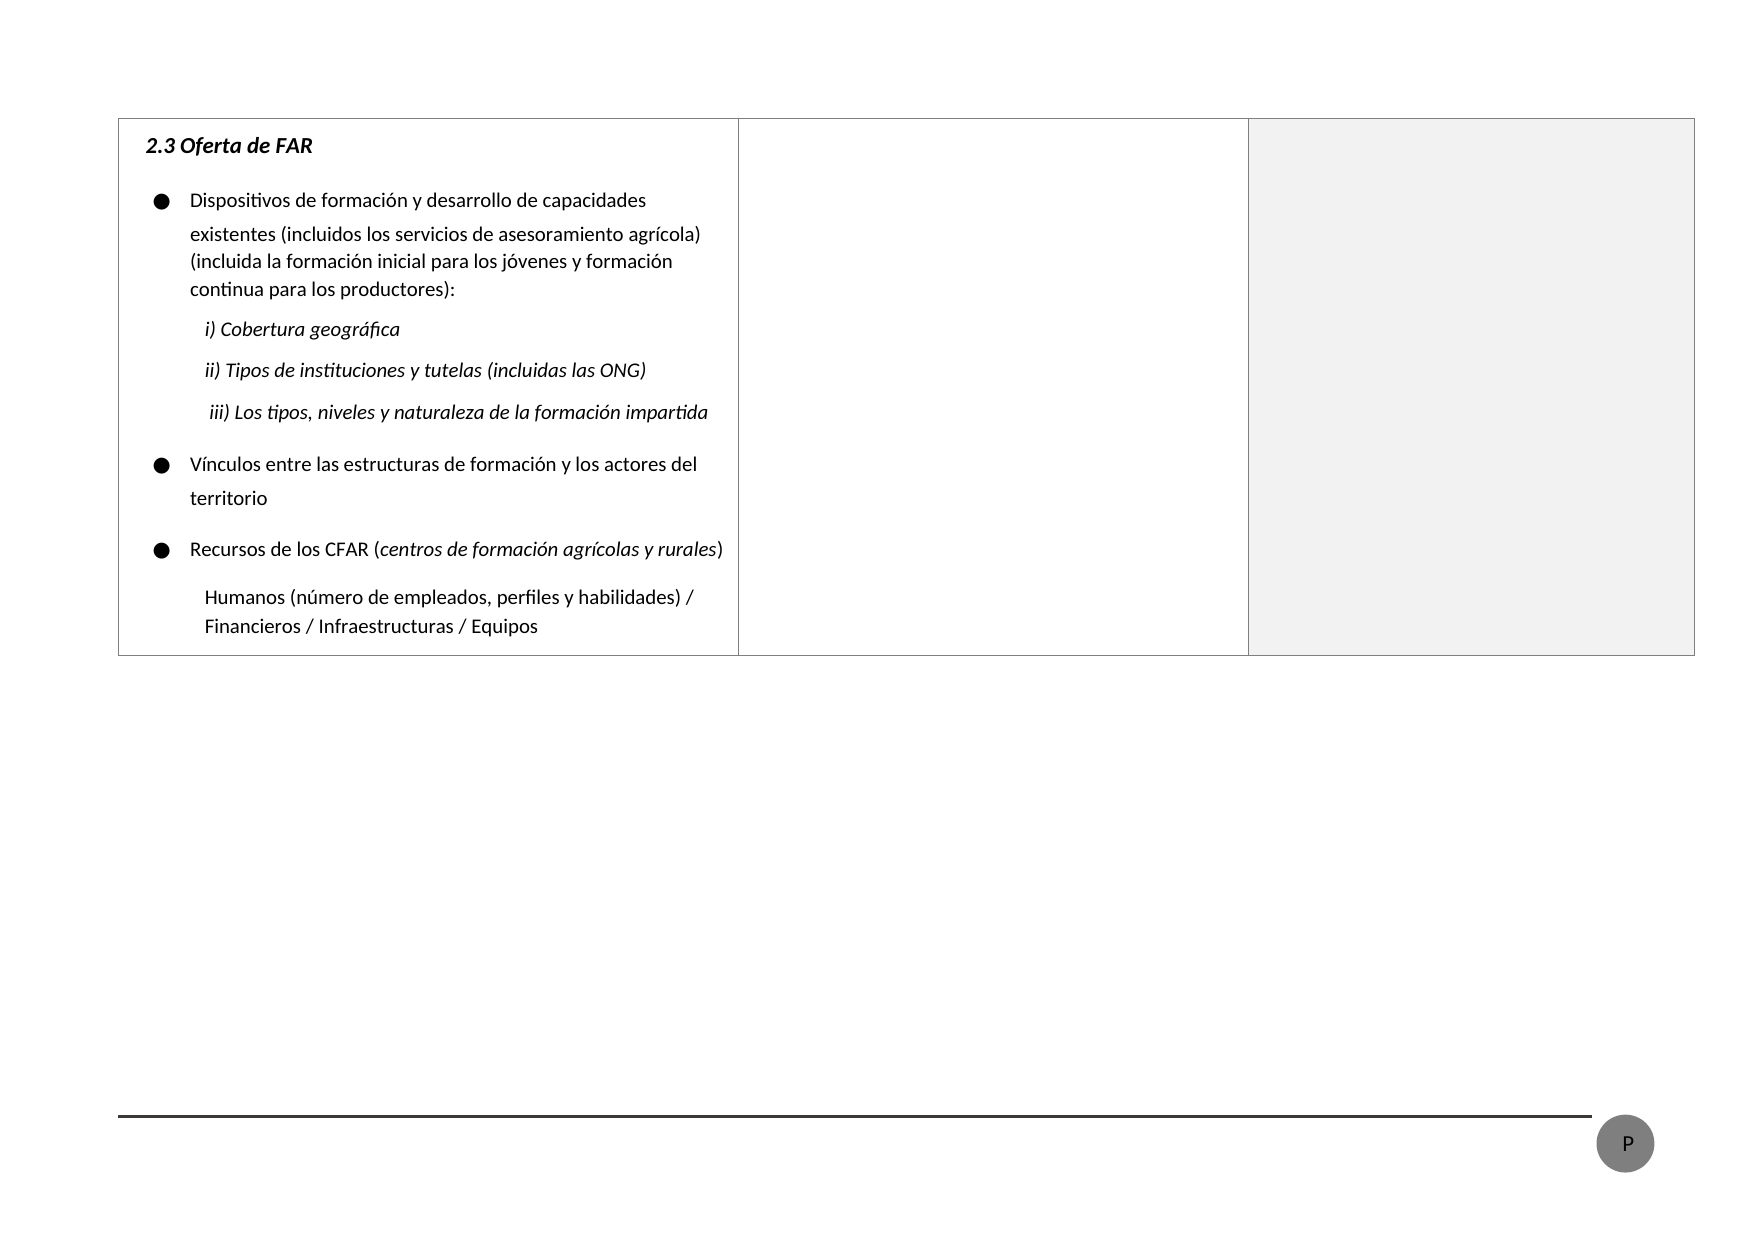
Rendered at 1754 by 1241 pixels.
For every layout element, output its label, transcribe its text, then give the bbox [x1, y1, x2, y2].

table_cell [1249, 119, 1694, 655]
table_cell [739, 119, 1248, 655]
table_cell 2.3 Oferta de FAR Dispositivos de formación y desarrollo de capacidades existentes (incluidos los servicios de asesoramiento agrícola) (incluida la formación inicial para los jóvenes y formación continua para los productores): i) Cobertura geográfica ii) Tipos de instituciones y tutelas (incluidas las ONG) iii) Los tipos, niveles y naturaleza de la formación impartida Vínculos entre las estructuras de formación y los actores del territorio Recursos de los CFAR (centros de formación agrícolas y rurales) Humanos (número de empleados, perfiles y habilidades) / Financieros / Infraestructuras / Equipos [119, 119, 738, 655]
